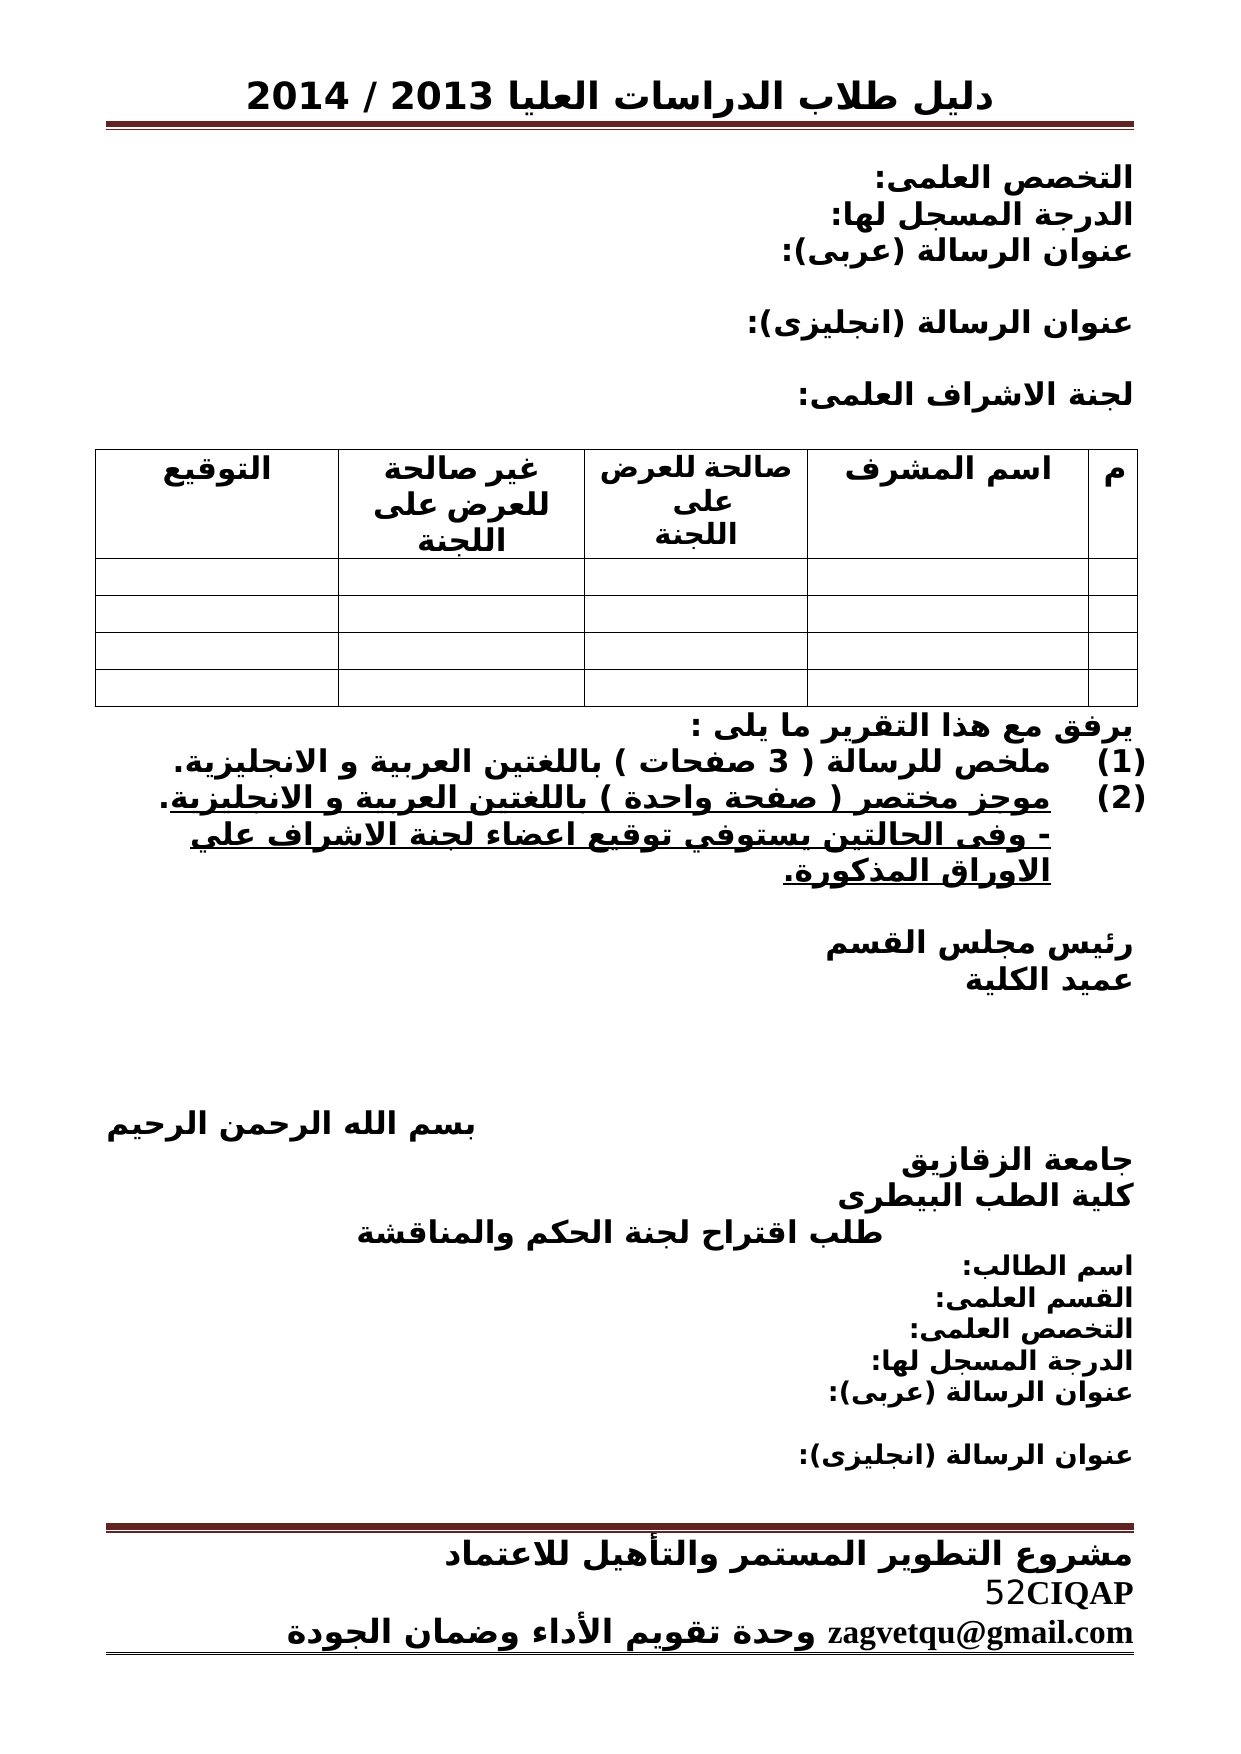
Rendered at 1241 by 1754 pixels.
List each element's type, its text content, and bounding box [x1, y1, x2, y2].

text كلية الطب البيطرى [106, 1178, 1134, 1214]
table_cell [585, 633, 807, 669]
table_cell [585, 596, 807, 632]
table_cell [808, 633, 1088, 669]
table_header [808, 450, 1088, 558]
text اسم الطالب: [106, 1251, 1134, 1282]
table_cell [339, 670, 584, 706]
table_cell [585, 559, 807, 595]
text بسم الله الرحمن الرحيم [106, 1105, 1134, 1141]
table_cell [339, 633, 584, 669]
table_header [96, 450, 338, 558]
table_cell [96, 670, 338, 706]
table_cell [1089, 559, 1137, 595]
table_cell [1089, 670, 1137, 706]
text عنوان الرسالة (انجليزى): [106, 304, 1134, 341]
text التخصص العلمى: [106, 1314, 1134, 1345]
text التخصص العلمى: [106, 159, 1134, 196]
text عنوان الرسالة (عربى): [106, 1377, 1134, 1408]
text رئيس مجلس القسم عميد الكلية [106, 924, 1134, 997]
text - وفى الحالتين يستوفي توقيع اعضاء لجنة الاشراف علي الاوراق المذكورة. [106, 816, 1051, 889]
text طلب اقتراح لجنة الحكم والمناقشة [106, 1214, 1134, 1251]
text عنوان الرسالة (انجليزى): [106, 1439, 1134, 1471]
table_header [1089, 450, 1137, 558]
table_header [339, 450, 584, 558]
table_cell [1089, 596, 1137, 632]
list موجز مختصر ( صفحة واحدة ) باللغتين العربية و الانجليزية. [106, 779, 1096, 816]
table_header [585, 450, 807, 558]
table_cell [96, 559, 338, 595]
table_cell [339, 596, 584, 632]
list ملخص للرسالة ( 3 صفحات ) باللغتين العربية و الانجليزية. [106, 743, 1096, 779]
text الدرجة المسجل لها: [106, 196, 1134, 232]
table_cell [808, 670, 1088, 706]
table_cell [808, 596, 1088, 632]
text الدرجة المسجل لها: [106, 1345, 1134, 1377]
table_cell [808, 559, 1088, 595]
text القسم العلمى: [106, 1282, 1134, 1314]
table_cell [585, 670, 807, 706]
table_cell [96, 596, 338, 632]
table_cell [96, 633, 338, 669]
text جامعة الزقازيق [106, 1141, 1134, 1178]
text عنوان الرسالة (عربى): [106, 232, 1134, 268]
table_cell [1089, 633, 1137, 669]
text لجنة الاشراف العلمى: [106, 377, 1134, 413]
text يرفق مع هذا التقرير ما يلى : [106, 707, 1134, 743]
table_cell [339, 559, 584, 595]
